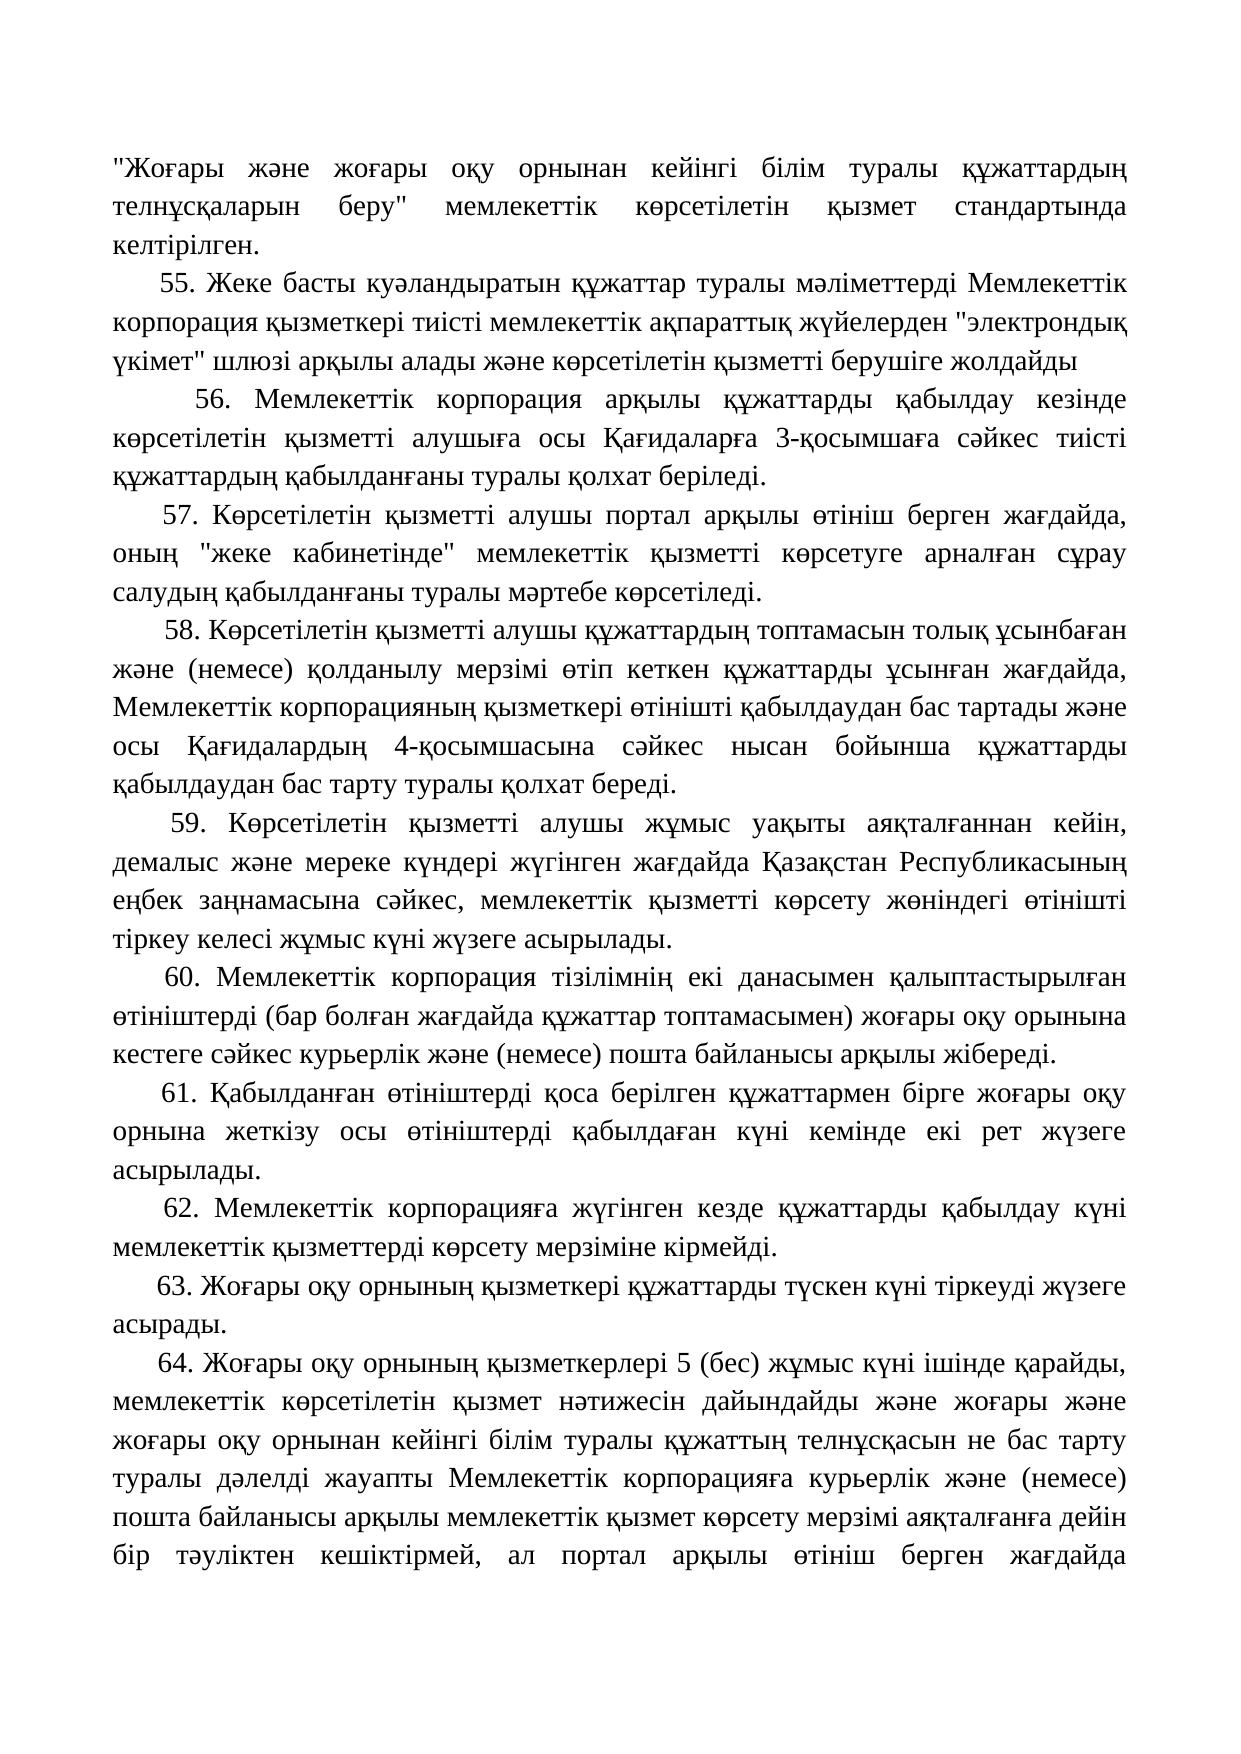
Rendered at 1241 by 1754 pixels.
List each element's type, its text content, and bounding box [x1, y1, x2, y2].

text 59. Көрсетілетін қызметті алушы жұмыс уақыты аяқталғаннан кейін, демалыс және мереке күндері жүгінген жағдайда Қазақстан Республикасының еңбек заңнамасына сәйкес, мемлекеттік қызметті көрсету жөніндегі өтінішті тіркеу келесі жұмыс күні жүзеге асырылады. [112, 805, 1128, 954]
text 61. Қабылданған өтініштерді қоса берілген құжаттармен бірге жоғары оқу орнына жеткізу осы өтініштерді қабылдаған күні кемінде екі рет жүзеге асырылады. [112, 1075, 1128, 1186]
text 62. Мемлекеттік корпорацияға жүгінген кезде құжаттарды қабылдау күні мемлекеттік қызметтерді көрсету мерзіміне кірмейді. [112, 1191, 1128, 1263]
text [112, 1345, 1128, 1571]
text 57. Көрсетілетін қызметті алушы портал арқылы өтініш берген жағдайда, оның "жеке кабинетінде" мемлекеттік қызметті көрсетуге арналған сұрау салудың қабылданғаны туралы мәртебе көрсетіледі. [112, 497, 1128, 607]
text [112, 150, 1128, 261]
text 60. Мемлекеттік корпорация тізілімнің екі данасымен қалыптастырылған өтініштерді (бар болған жағдайда құжаттар топтамасымен) жоғары оқу орынына кестеге сәйкес курьерлік және (немесе) пошта байланысы арқылы жібереді. [112, 959, 1128, 1070]
text 55. Жеке басты куәландыратын құжаттар туралы мәліметтерді Мемлекеттік корпорация қызметкері тиісті мемлекеттік ақпараттық жүйелерден "электрондық үкімет" шлюзі арқылы алады және көрсетілетін қызметті берушіге жолдайды [112, 266, 1128, 376]
text 56. Мемлекеттік корпорация арқылы құжаттарды қабылдау кезінде көрсетілетін қызметті алушыға осы Қағидаларға 3-қосымшаға сәйкес тиісті құжаттардың қабылданғаны туралы қолхат беріледі. [112, 381, 1128, 492]
text 63. Жоғары оқу орнының қызметкері құжаттарды түскен күні тіркеуді жүзеге асырады. [112, 1268, 1128, 1340]
text 58. Көрсетілетін қызметті алушы құжаттардың топтамасын толық ұсынбаған және (немесе) қолданылу мерзімі өтіп кеткен құжаттарды ұсынған жағдайда, Мемлекеттік корпорацияның қызметкері өтінішті қабылдаудан бас тартады және осы Қағидалардың 4-қосымшасына сәйкес нысан бойынша құжаттарды қабылдаудан бас тарту туралы қолхат береді. [112, 612, 1128, 800]
